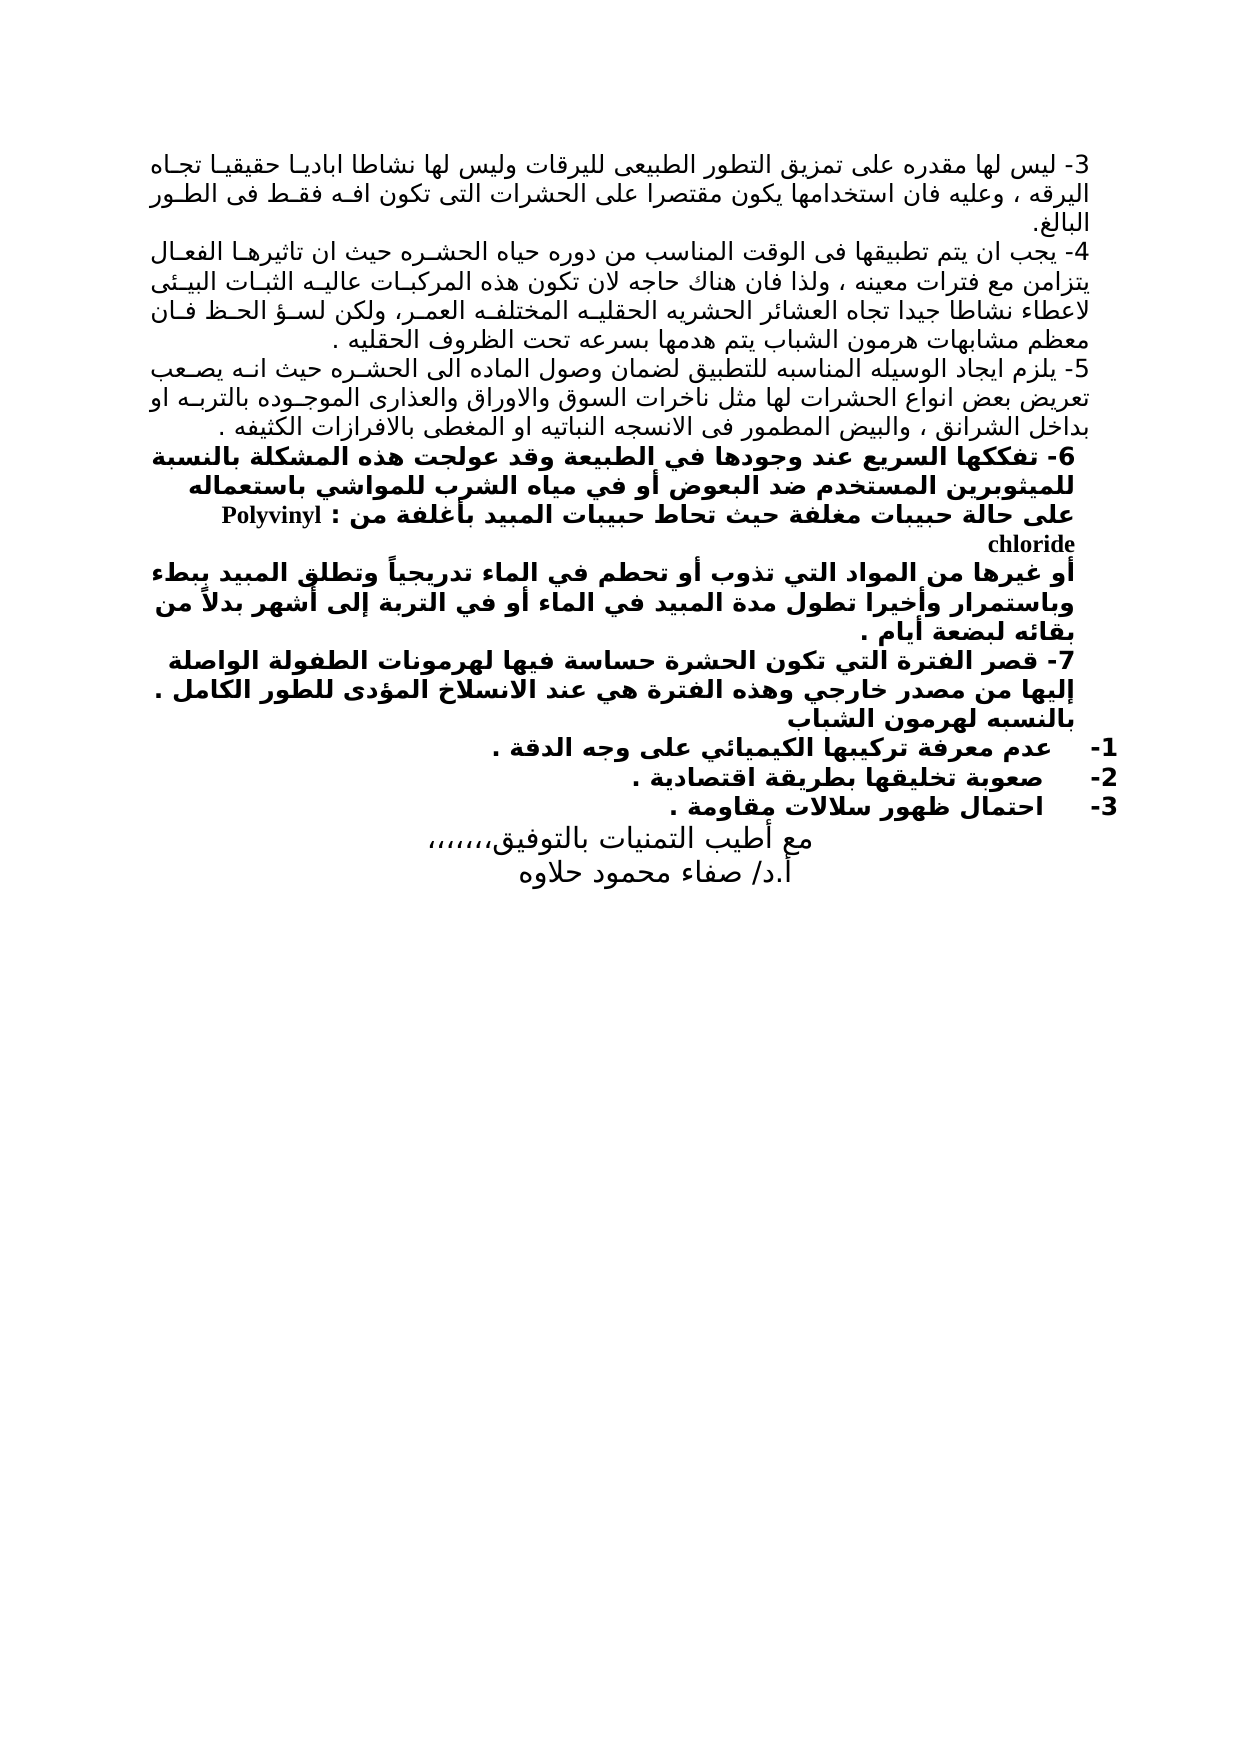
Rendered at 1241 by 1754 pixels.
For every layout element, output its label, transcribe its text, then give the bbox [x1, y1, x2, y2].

text بالنسبه لهرمون الشباب [150, 704, 1076, 733]
list احتمال ظهور سلالات مقاومة . [150, 792, 1090, 821]
text 4- يجب ان يتم تطبيقها فى الوقت المناسب من دوره حياه الحشره حيث ان تاثيرها الفعال يتزامن مع فترات معينه ، ولذا فان هناك حاجه لان تكون هذه المركبات عاليه الثبات البيئى لاعطاء نشاطا جيدا تجاه العشائر الحشريه الحقليه المختلفه العمر، ولكن لسؤ الحظ فان معظم مشابهات هرمون الشباب يتم هدمها بسرعه تحت الظروف الحقليه . [150, 237, 1090, 354]
text 5- يلزم ايجاد الوسيله المناسبه للتطبيق لضمان وصول الماده الى الحشره حيث انه يصعب تعريض بعض انواع الحشرات لها مثل ناخرات السوق والاوراق والعذارى الموجوده بالتربه او بداخل الشرانق ، والبيض المطمور فى الانسجه النباتيه او المغطى بالافرازات الكثيفه . [150, 354, 1090, 442]
text 6- تفككها السريع عند وجودها في الطبيعة وقد عولجت هذه المشكلة بالنسبة للميثوبرين المستخدم ضد البعوض أو في مياه الشرب للمواشي باستعماله على حالة حبيبات مغلفة حيث تحاط حبيبات المبيد بأغلفة من : Polyvinyl chloride أو غيرها من المواد التي تذوب أو تحطم في الماء تدريجياً وتطلق المبيد ببطء وباستمرار وأخيرا تطول مدة المبيد في الماء أو في التربة إلى أشهر بدلاً من بقائه لبضعة أيام . [150, 442, 1076, 646]
list صعوبة تخليقها بطريقة اقتصادية . [150, 763, 1090, 792]
text أ.د/ صفاء محمود حلاوه [150, 855, 1050, 889]
text مع أطيب التمنيات بالتوفيق،،،،،،، [150, 821, 1090, 855]
list عدم معرفة تركيبها الكيميائي على وجه الدقة . [150, 733, 1090, 763]
text 7- قصر الفترة التي تكون الحشرة حساسة فيها لهرمونات الطفولة الواصلة إليها من مصدر خارجي وهذه الفترة هي عند الانسلاخ المؤدى للطور الكامل . [150, 646, 1076, 704]
text 3- ليس لها مقدره على تمزيق التطور الطبيعى لليرقات وليس لها نشاطا اباديا حقيقيا تجاه اليرقه ، وعليه فان استخدامها يكون مقتصرا على الحشرات التى تكون افه فقط فى الطور البالغ. [150, 150, 1090, 237]
